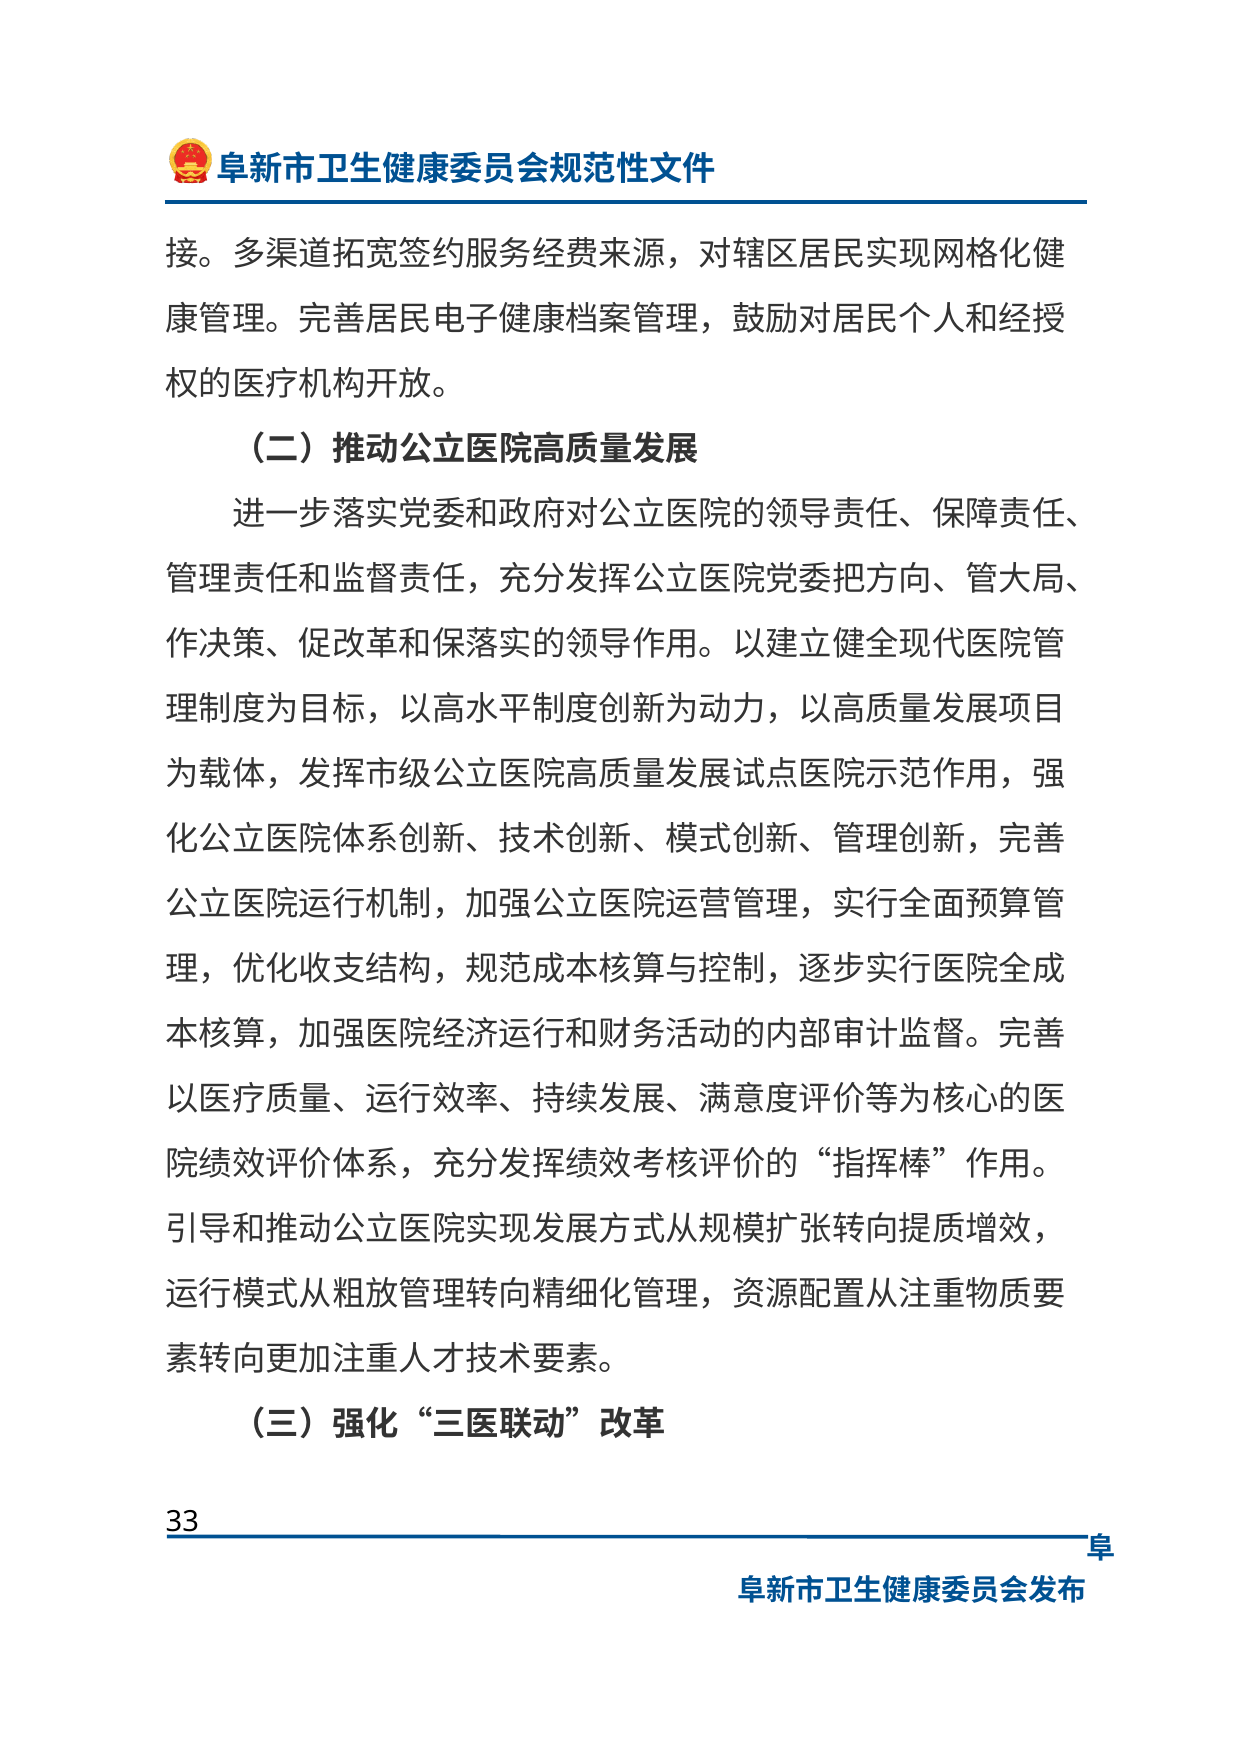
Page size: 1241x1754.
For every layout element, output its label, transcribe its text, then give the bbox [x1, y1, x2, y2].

text （二）推动公立医院高质量发展 [165, 414, 1087, 479]
text （三）强化“三医联动”改革 [165, 1389, 1087, 1454]
text 进一步落实党委和政府对公立医院的领导责任、保障责任、管理责任和监督责任，充分发挥公立医院党委把方向、管大局、作决策、促改革和保落实的领导作用。以建立健全现代医院管理制度为目标，以高水平制度创新为动力，以高质量发展项目为载体，发挥市级公立医院高质量发展试点医院示范作用，强化公立医院体系创新、技术创新、模式创新、管理创新，完善公立医院运行机制，加强公立医院运营管理，实行全面预算管理，优化收支结构，规范成本核算与控制，逐步实行医院全成本核算，加强医院经济运行和财务活动的内部审计监督。完善以医疗质量、运行效率、持续发展、满意度评价等为核心的医院绩效评价体系，充分发挥绩效考核评价的“指挥棒”作用。引导和推动公立医院实现发展方式从规模扩张转向提质增效，运行模式从粗放管理转向精细化管理，资源配置从注重物质要素转向更加注重人才技术要素。 [165, 600, 1087, 1389]
text 进一步落实党委和政府对公立医院的领导责任、保障责任、管理责任和监督责任，充分发挥公立医院党委把方向、管大局、作决策、促改革和保落实的领导作用。以建立健全现代医院管理制度为目标，以高水平制度创新为动力，以高质量发展项目为载体，发挥市级公立医院高质量发展试点医院示范作用，强化公立医院体系创新、技术创新、模式创新、管理创新，完善公立医院运行机制，加强公立医院运营管理，实行全面预算管理，优化收支结构，规范成本核算与控制，逐步实行医院全成本核算，加强医院经济运行和财务活动的内部审计监督。完善以医疗质量、运行效率、持续发展、满意度评价等为核心的医院绩效评价体系，充分发挥绩效考核评价的“指挥棒”作用。引导和推动公立医院实现发展方式从规模扩张转向提质增效，运行模式从粗放管理转向精细化管理，资源配置从注重物质要素转向更加注重人才技术要素。 [165, 479, 1087, 552]
picture [165, 136, 216, 187]
